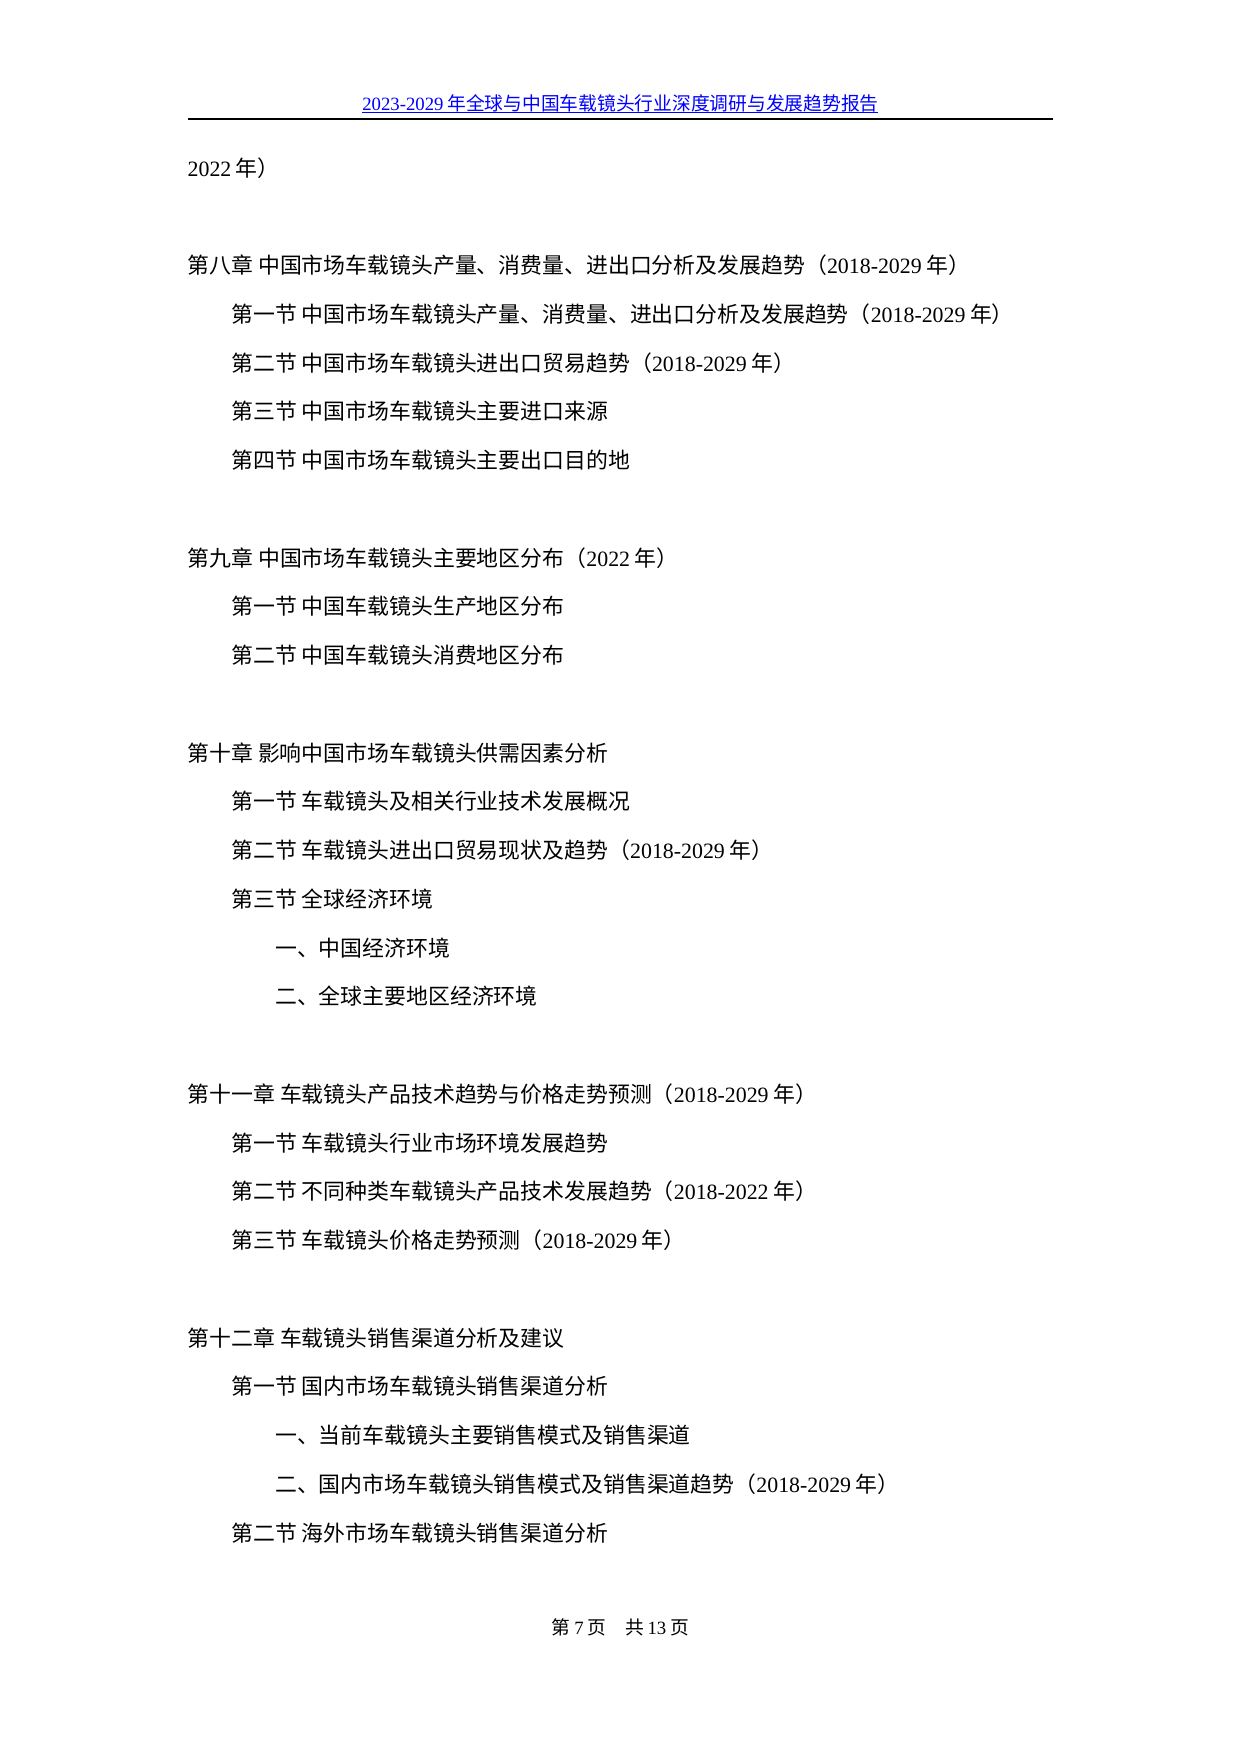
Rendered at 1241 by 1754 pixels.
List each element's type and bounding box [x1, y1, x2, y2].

text [187, 150, 1053, 1548]
